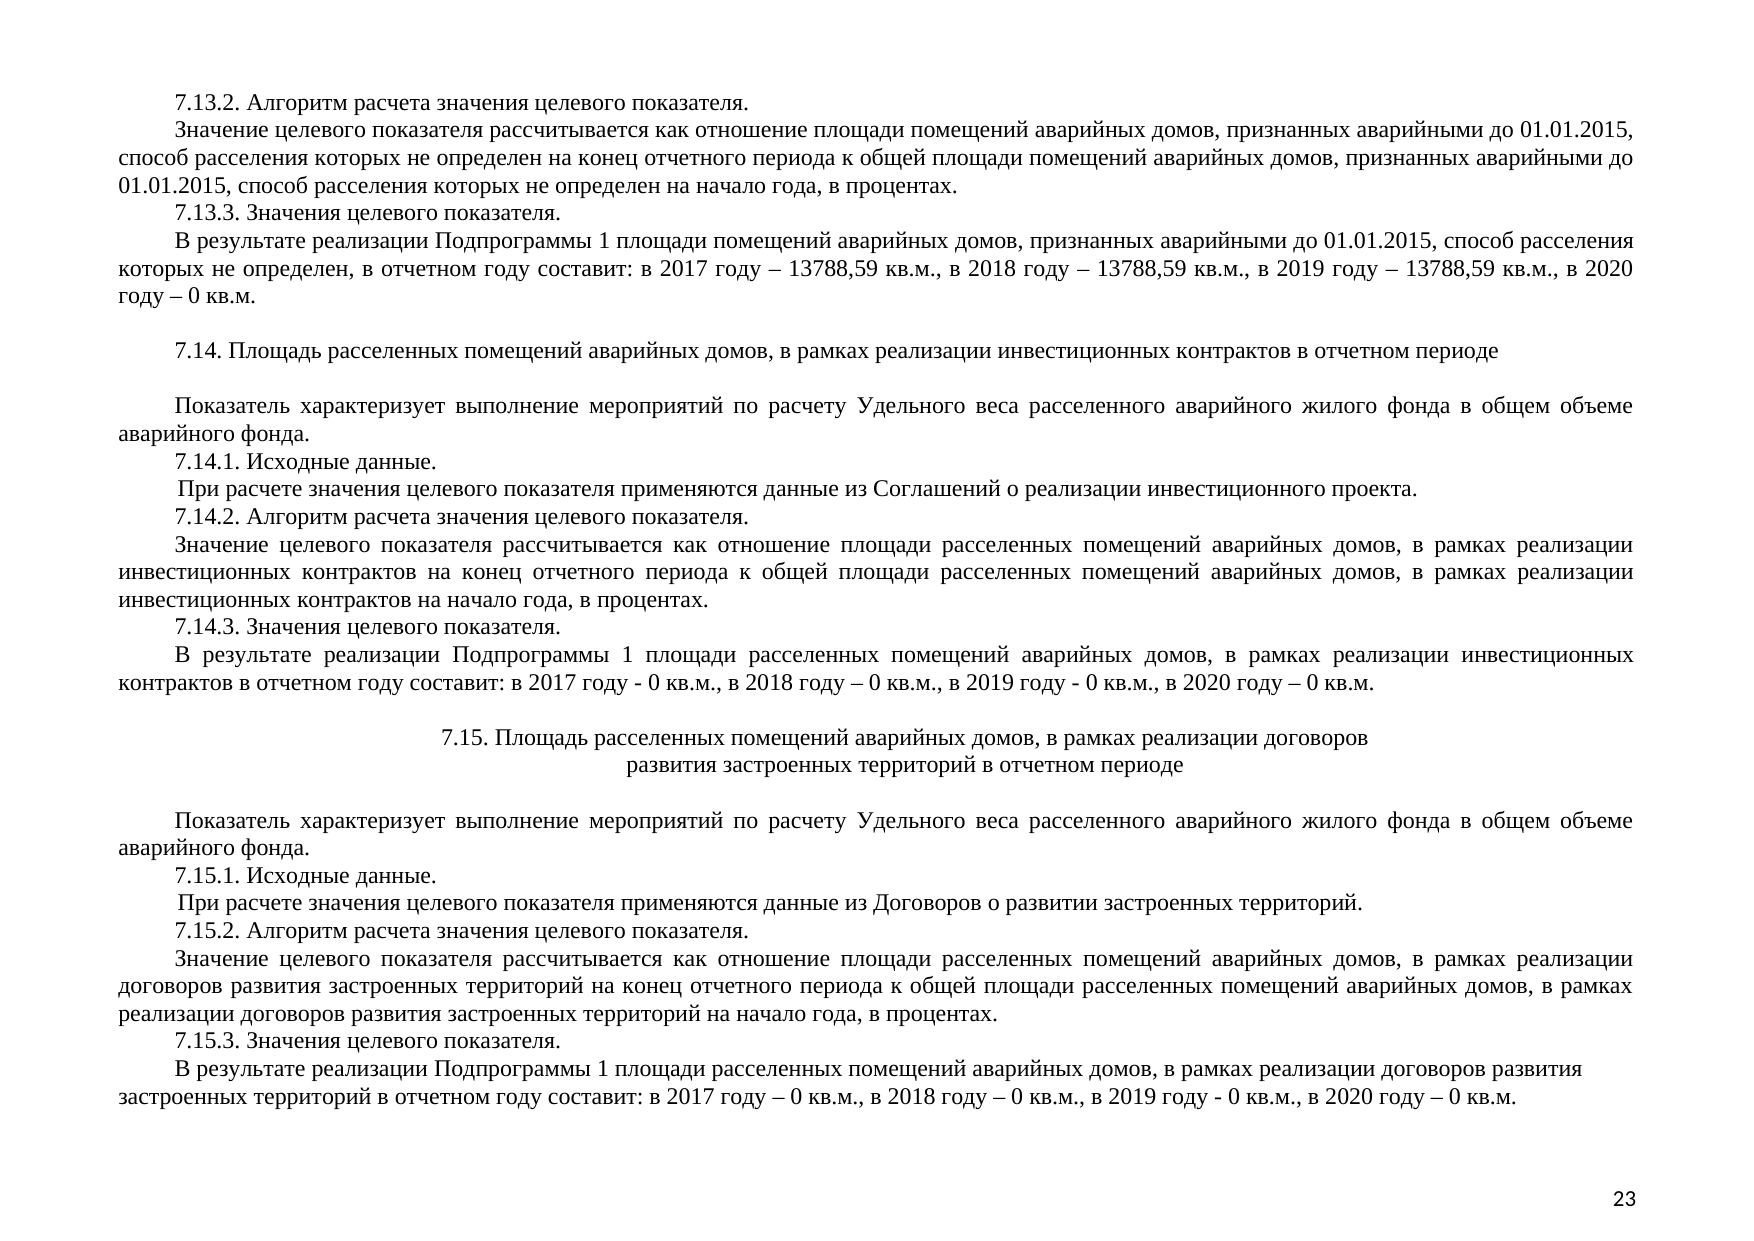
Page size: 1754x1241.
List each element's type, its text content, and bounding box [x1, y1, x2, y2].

text 7.14.1. Исходные данные. [118, 447, 1636, 474]
text Показатель характеризует выполнение мероприятий по расчету Удельного веса расселенного аварийного жилого фонда в общем объеме аварийного фонда. [118, 392, 1636, 447]
text При расчете значения целевого показателя применяются данные из Договоров о развитии застроенных территорий. [118, 888, 1636, 916]
text 7.15. Площадь расселенных помещений аварийных домов, в рамках реализации договоров [118, 723, 1636, 750]
text Значение целевого показателя рассчитывается как отношение площади расселенных помещений аварийных домов, в рамках реализации договоров развития застроенных территорий на конец отчетного периода к общей площади расселенных помещений аварийных домов, в рамках реализации договоров развития застроенных территорий на начало года, в процентах. [118, 944, 1636, 1026]
text 7.14.3. Значения целевого показателя. [118, 612, 1636, 640]
text 7.15.3. Значения целевого показателя. [118, 1026, 1636, 1054]
text 7.13.2. Алгоритм расчета значения целевого показателя. [118, 88, 1636, 116]
text 7.13.3. Значения целевого показателя. [118, 198, 1636, 226]
text Значение целевого показателя рассчитывается как отношение площади помещений аварийных домов, признанных аварийными до 01.01.2015, способ расселения которых не определен на конец отчетного периода к общей площади помещений аварийных домов, признанных аварийными до 01.01.2015, способ расселения которых не определен на начало года, в процентах. [118, 116, 1636, 198]
text В результате реализации Подпрограммы 1 площади расселенных помещений аварийных домов, в рамках реализации договоров развития застроенных территорий в отчетном году составит: в 2017 году – 0 кв.м., в 2018 году – 0 кв.м., в 2019 году - 0 кв.м., в 2020 году – 0 кв.м. [118, 1054, 1636, 1109]
text 7.14.2. Алгоритм расчета значения целевого показателя. [118, 502, 1636, 529]
text Значение целевого показателя рассчитывается как отношение площади расселенных помещений аварийных домов, в рамках реализации инвестиционных контрактов на конец отчетного периода к общей площади расселенных помещений аварийных домов, в рамках реализации инвестиционных контрактов на начало года, в процентах. [118, 529, 1636, 612]
text В результате реализации Подпрограммы 1 площади расселенных помещений аварийных домов, в рамках реализации инвестиционных контрактов в отчетном году составит: в 2017 году - 0 кв.м., в 2018 году – 0 кв.м., в 2019 году - 0 кв.м., в 2020 году – 0 кв.м. [118, 640, 1636, 695]
text При расчете значения целевого показателя применяются данные из Соглашений о реализации инвестиционного проекта. [118, 474, 1636, 502]
text 7.14. Площадь расселенных помещений аварийных домов, в рамках реализации инвестиционных контрактов в отчетном периоде [118, 336, 1636, 364]
text Показатель характеризует выполнение мероприятий по расчету Удельного веса расселенного аварийного жилого фонда в общем объеме аварийного фонда. [118, 806, 1636, 861]
text В результате реализации Подпрограммы 1 площади помещений аварийных домов, признанных аварийными до 01.01.2015, способ расселения которых не определен, в отчетном году составит: в 2017 году – 13788,59 кв.м., в 2018 году – 13788,59 кв.м., в 2019 году – 13788,59 кв.м., в 2020 году – 0 кв.м. [118, 226, 1636, 309]
text 7.15.2. Алгоритм расчета значения целевого показателя. [118, 916, 1636, 944]
text 7.15.1. Исходные данные. [118, 861, 1636, 888]
text развития застроенных территорий в отчетном периоде [118, 750, 1636, 778]
